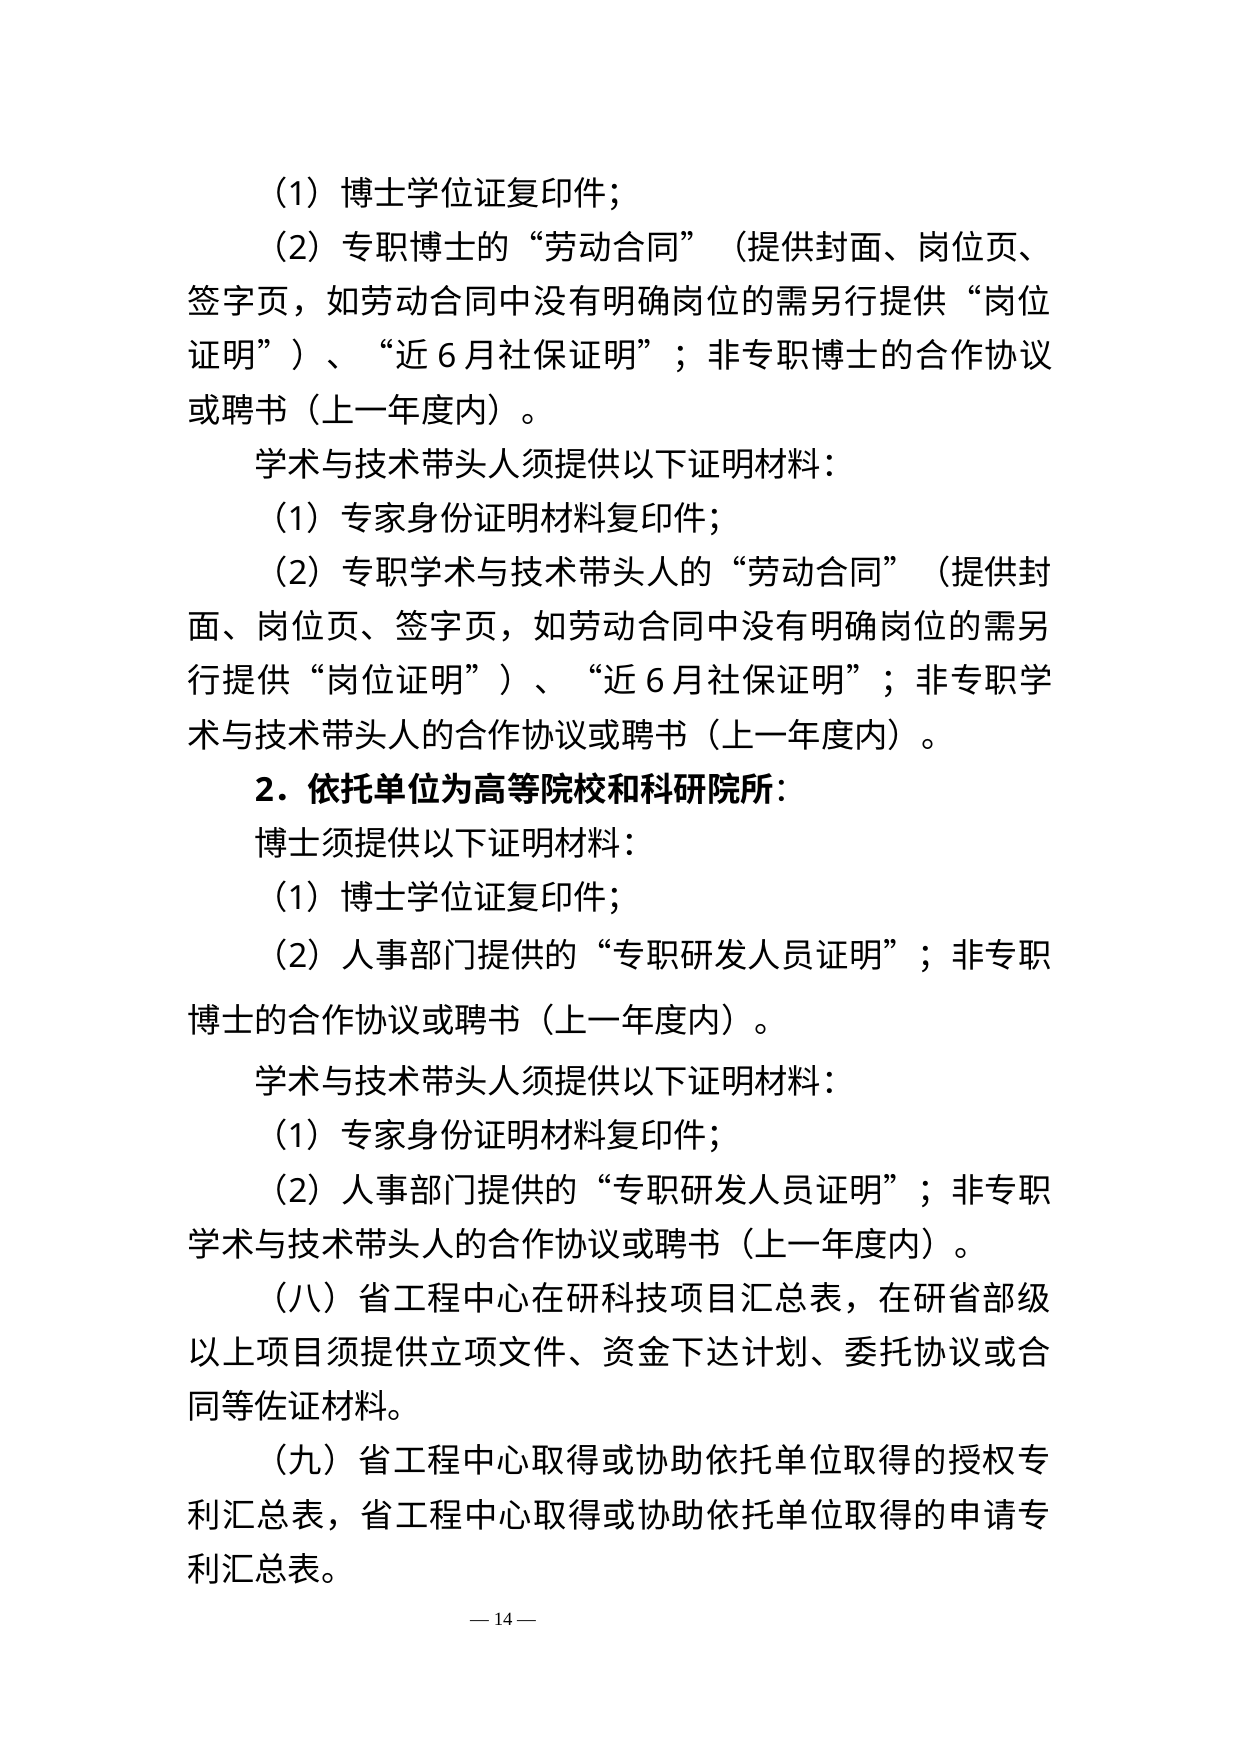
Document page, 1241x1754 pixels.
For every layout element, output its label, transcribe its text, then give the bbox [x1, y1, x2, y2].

text （1）专家身份证明材料复印件； [187, 1104, 1053, 1159]
text 2．依托单位为高等院校和科研院所： [187, 758, 1053, 812]
text （2）人事部门提供的“专职研发人员证明”；非专职学术与技术带头人的合作协议或聘书（上一年度内）。 [187, 1159, 1053, 1267]
text （2）专职学术与技术带头人的“劳动合同”（提供封面、岗位页、签字页，如劳动合同中没有明确岗位的需另行提供“岗位证明”）、“近6月社保证明”；非专职学术与技术带头人的合作协议或聘书（上一年度内）。 [187, 541, 1053, 758]
text （1）博士学位证复印件； [187, 162, 1053, 216]
text 学术与技术带头人须提供以下证明材料： [187, 433, 1053, 487]
text （2）人事部门提供的“专职研发人员证明”；非专职博士的合作协议或聘书（上一年度内）。 [187, 920, 1053, 1050]
text （1）博士学位证复印件； [187, 866, 1053, 920]
text （1）专家身份证明材料复印件； [187, 487, 1053, 541]
text （八）省工程中心在研科技项目汇总表，在研省部级以上项目须提供立项文件、资金下达计划、委托协议或合同等佐证材料。 [187, 1267, 1053, 1429]
text （九）省工程中心取得或协助依托单位取得的授权专利汇总表，省工程中心取得或协助依托单位取得的申请专利汇总表。 [187, 1429, 1053, 1592]
text 博士须提供以下证明材料： [187, 812, 1053, 866]
text 学术与技术带头人须提供以下证明材料： [187, 1050, 1053, 1104]
text （2）专职博士的“劳动合同”（提供封面、岗位页、签字页，如劳动合同中没有明确岗位的需另行提供“岗位证明”）、“近6月社保证明”；非专职博士的合作协议或聘书（上一年度内）。 [187, 216, 1053, 433]
